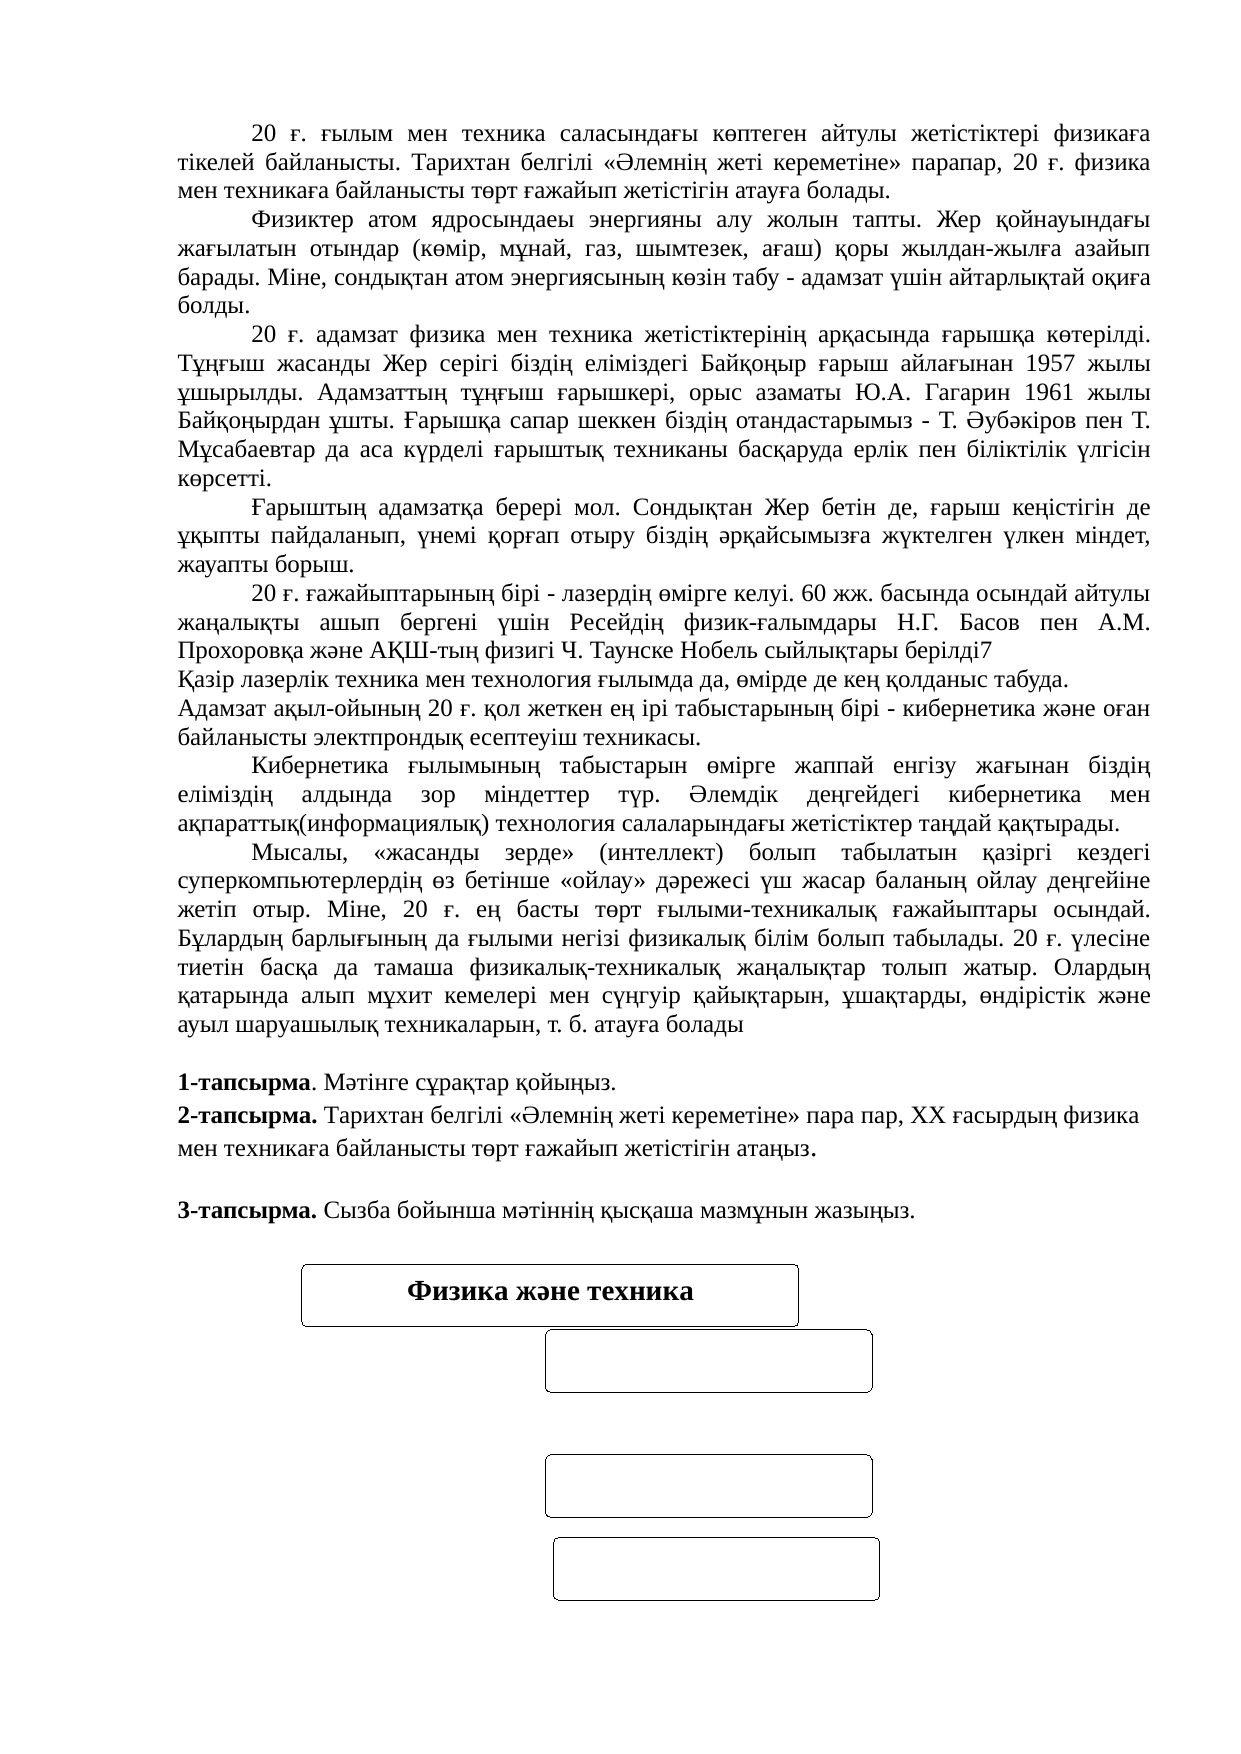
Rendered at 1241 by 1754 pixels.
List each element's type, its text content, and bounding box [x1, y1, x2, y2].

text 1-тапсырма. Мәтінге сұрақтар қойыңыз. [177, 1067, 1152, 1096]
text Мысалы, «жасанды зерде» (интеллект) болып табылатын қазіргі кездегі суперкомпьютерлердің өз бетінше «ойлау» дәрежесі үш жасар баланың ойлау деңгейіне жетіп отыр. Міне, 20 ғ. ең басты төрт ғылыми-техникалық ғажайыптары осындай. Бұлардың барлығының да ғылыми негізі физикалық білім болып табылады. 20 ғ. үлесіне тиетін басқа да тамаша физикалық-техникалық жаңалықтар толып жатыр. Олардың қатарында алып мұхит кемелері мен сүңгуір қайықтарын, ұшақтарды, өндірістік және ауыл шаруашылық техникаларын, т. б. атауға болады [177, 837, 1152, 1038]
text Физиктер атом ядросындаеы энергияны алу жолын тапты. Жер қойнауындағы жағылатын отындар (көмір, мұнай, газ, шымтезек, ағаш) қоры жылдан-жылға азайып барады. Міне, сондықтан атом энергиясының көзін табу - адамзат үшін айтарлықтай оқиға болды. [177, 204, 1152, 319]
text 20 ғ. ғылым мен техника саласындағы көптеген айтулы жетістіктері физикаға тікелей байланысты. Тарихтан белгілі «Әлемнің жеті кереметіне» парапар, 20 ғ. физика мен техникаға байланысты төрт ғажайып жетістігін атауға болады. [177, 118, 1152, 204]
text Адамзат ақыл-ойының 20 ғ. қол жеткен ең ірі табыстарының бірі - кибернетика және оған байланысты электпрондық есептеуіш техникасы. [177, 693, 1152, 751]
text 20 ғ. ғажайыптарының бірі - лазердің өмірге келуі. 60 жж. басында осындай айтулы жаңалықты ашып бергені үшін Ресейдің физик-ғалымдары Н.Г. Басов пен A.M. Прохоровқа және АҚШ-тың физигі Ч. Таунске Нобель сыйлықтары берілді7 [177, 578, 1152, 664]
text 3-тапсырма. Сызба бойынша мәтіннің қысқаша мазмұнын жазыңыз. [177, 1195, 1152, 1224]
text Ғарыштың адамзатқа берері мол. Сондықтан Жер бетін де, ғарыш кеңістігін де ұқыпты пайдаланып, үнемі қорғап отыру біздің әрқайсымызға жүктелген үлкен міндет, жауапты борыш. [177, 492, 1152, 578]
text Қазір лазерлік техника мен технология ғылымда да, өмірде де кең қолданыс табуда. [177, 664, 1152, 693]
text Кибернетика ғылымының табыстарын өмірге жаппай енгізу жағынан біздің еліміздің алдында зор міндеттер түр. Әлемдік деңгейдегі кибернетика мен ақпараттық(информациялық) технология салаларындағы жетістіктер таңдай қақтырады. [177, 751, 1152, 837]
text 2-тапсырма. Тарихтан белгілі «Әлемнің жеті кереметіне» пара пар, ХХ ғасырдың физика мен техникаға байланысты төрт ғажайып жетістігін атаңыз. [177, 1100, 1152, 1162]
text 20 ғ. адамзат физика мен техника жетістіктерінің арқасында ғарышқа көтерілді. Тұңғыш жасанды Жер серігі біздің еліміздегі Байқоңыр ғарыш айлағынан 1957 жылы ұшырылды. Адамзаттың тұңғыш ғарышкері, орыс азаматы Ю.А. Гагарин 1961 жылы Байқоңырдан ұшты. Ғарышқа сапар шеккен біздің отандастарымыз - Т. Әубәкіров пен Т. Мұсабаевтар да аса күрделі ғарыштық техниканы басқаруда ерлік пен біліктілік үлгісін көрсетті. [177, 319, 1152, 492]
